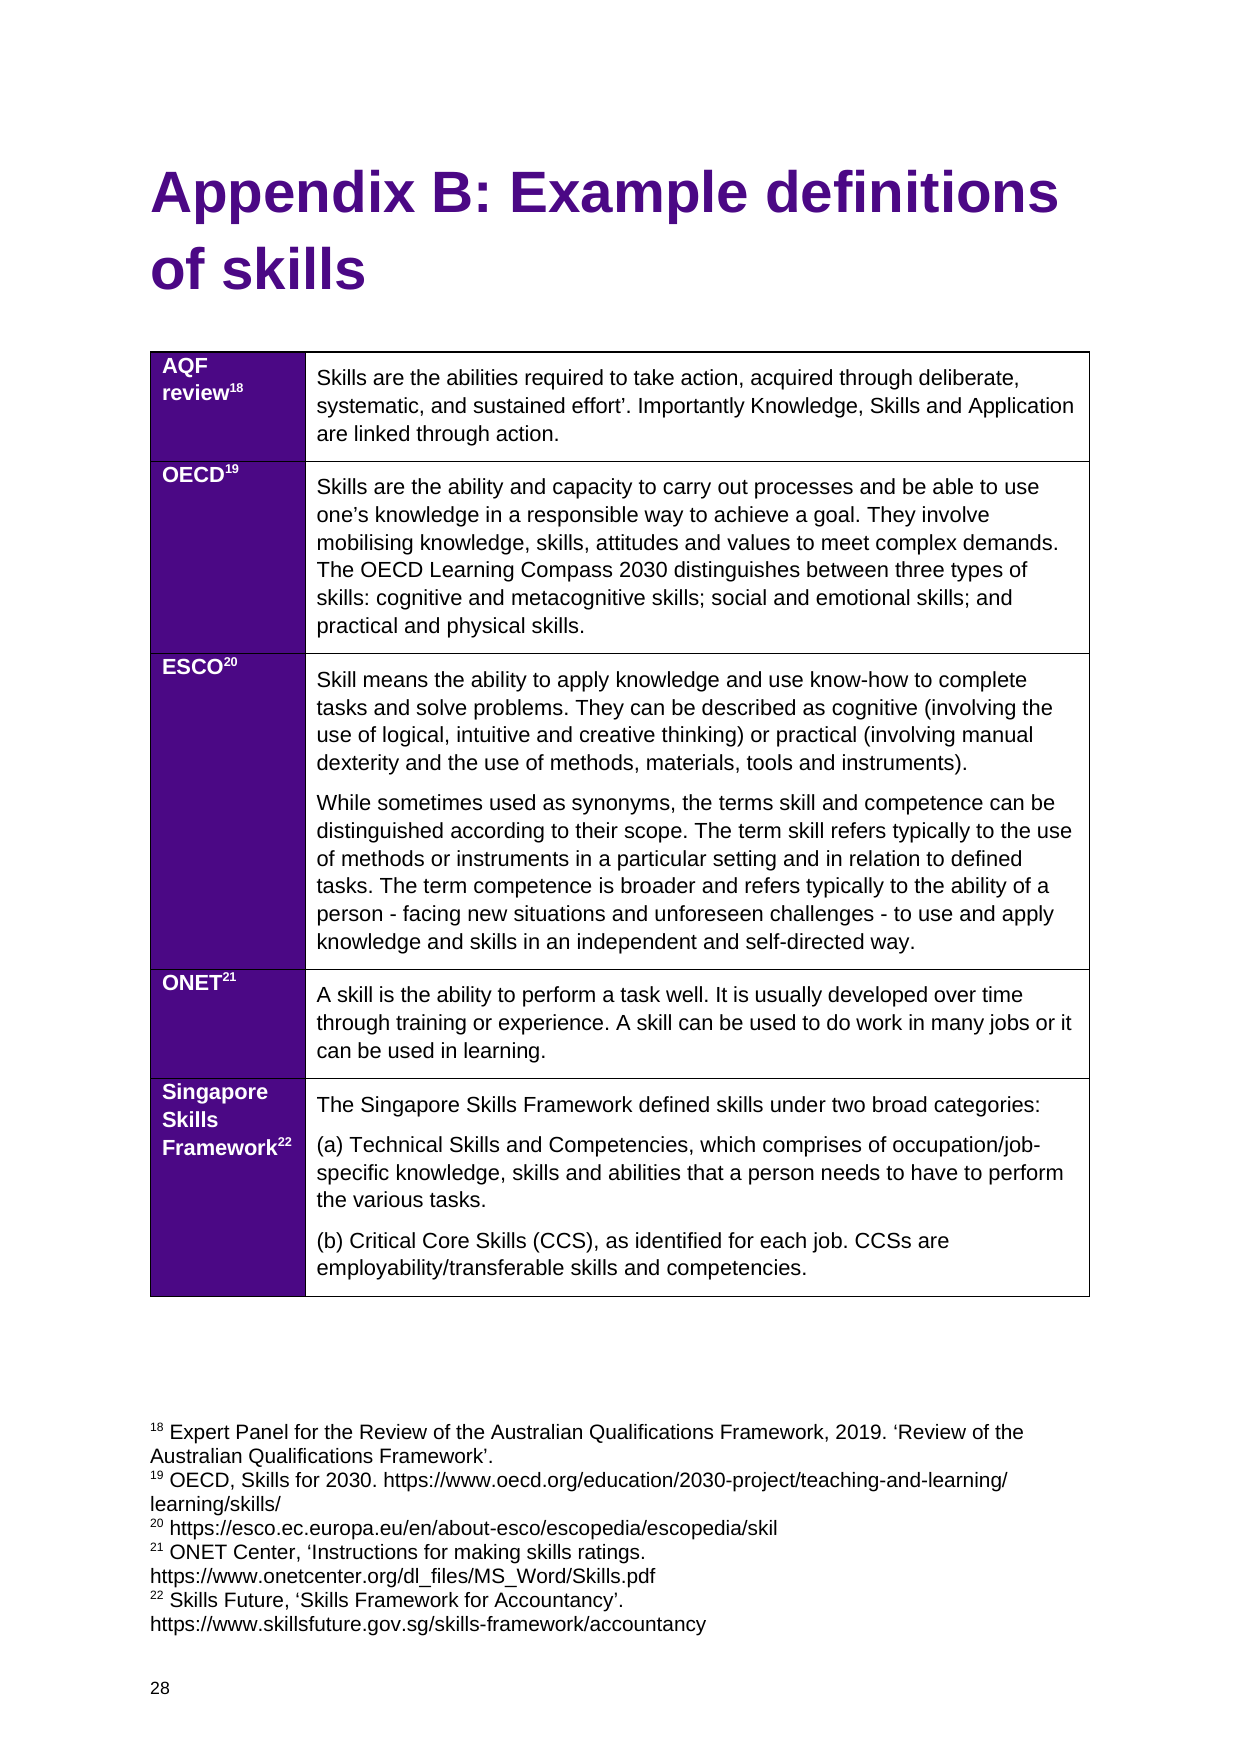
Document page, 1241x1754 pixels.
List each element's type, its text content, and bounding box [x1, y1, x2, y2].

table_cell ONET [151, 970, 305, 1078]
table_cell Singapore Skills Framework [151, 1079, 305, 1296]
table_cell The Singapore Skills Framework defined skills under two broad categories: (a) Technical Skills and Competencies, which comprises of occupation/job-specific knowledge, skills and abilities that a person needs to have to perform the various tasks. (b) Critical Core Skills (CCS), as identified for each job. CCSs are employability/transferable skills and competencies. [306, 1079, 1089, 1296]
table_cell OECD [151, 462, 305, 653]
subtitle Appendix B: Example definitions of skills [150, 158, 1090, 302]
table_cell Skills are the ability and capacity to carry out processes and be able to use one’s knowledge in a responsible way to achieve a goal. They involve mobilising knowledge, skills, attitudes and values to meet complex demands. The OECD Learning Compass 2030 distinguishes between three types of skills: cognitive and metacognitive skills; social and emotional skills; and practical and physical skills. [306, 462, 1089, 653]
table_header Skills are the abilities required to take action, acquired through deliberate, systematic, and sustained effort’. Importantly Knowledge, Skills and Application are linked through action. [306, 353, 1089, 461]
table_header AQF review [151, 353, 305, 461]
table_cell ESCO [151, 654, 305, 969]
table_cell A skill is the ability to perform a task well. It is usually developed over time through training or experience. A skill can be used to do work in many jobs or it can be used in learning. [306, 970, 1089, 1078]
table_cell Skill means the ability to apply knowledge and use know-how to complete tasks and solve problems. They can be described as cognitive (involving the use of logical, intuitive and creative thinking) or practical (involving manual dexterity and the use of methods, materials, tools and instruments). While sometimes used as synonyms, the terms skill and competence can be distinguished according to their scope. The term skill refers typically to the use of methods or instruments in a particular setting and in relation to defined tasks. The term competence is broader and refers typically to the ability of a person - facing new situations and unforeseen challenges - to use and apply knowledge and skills in an independent and self-directed way. [306, 654, 1089, 969]
